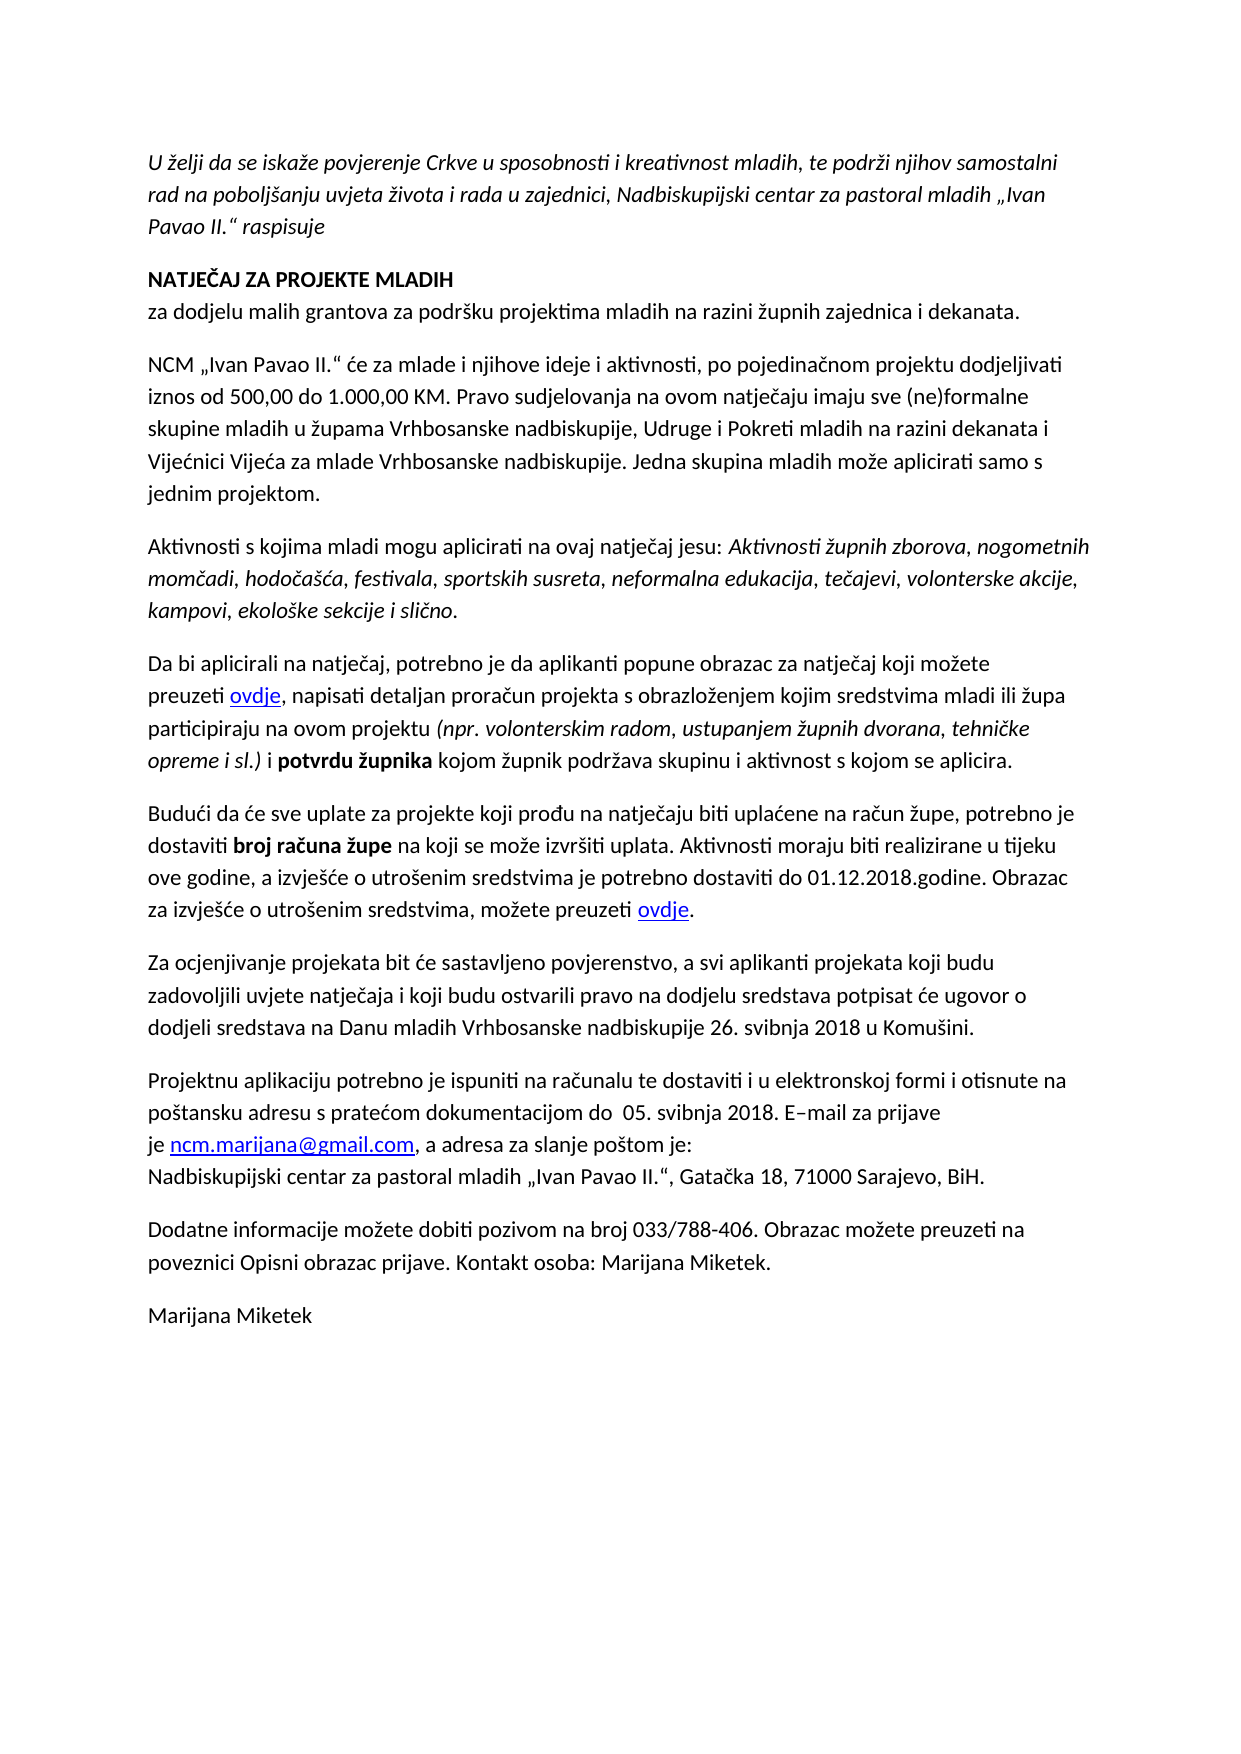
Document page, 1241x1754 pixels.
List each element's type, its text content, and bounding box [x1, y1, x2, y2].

text NCM „Ivan Pavao II.“ će za mlade i njihove ideje i aktivnosti, po pojedinačnom projektu dodjeljivati iznos od 500,00 do 1.000,00 KM. Pravo sudjelovanja na ovom natječaju imaju sve (ne)formalne skupine mladih u župama Vrhbosanske nadbiskupije, Udruge i Pokreti mladih na razini dekanata i Vijećnici Vijeća za mlade Vrhbosanske nadbiskupije. Jedna skupina mladih može aplicirati samo s jednim projektom. [148, 350, 1093, 507]
text Budući da će sve uplate za projekte koji prođu na natječaju biti uplaćene na račun župe, potrebno je dostaviti broj računa župe na koji se može izvršiti uplata. Aktivnosti moraju biti realizirane u tijeku ove godine, a izvješće o utrošenim sredstvima je potrebno dostaviti do 01.12.2018.godine. Obrazac za izvješće o utrošenim sredstvima, možete preuzeti ovdje. [148, 799, 1093, 923]
text U želji da se iskaže povjerenje Crkve u sposobnosti i kreativnost mladih, te podrži njihov samostalni rad na poboljšanju uvjeta života i rada u zajednici, Nadbiskupijski centar za pastoral mladih „Ivan Pavao II.“ raspisuje [148, 148, 1093, 240]
text Aktivnosti s kojima mladi mogu aplicirati na ovaj natječaj jesu: Aktivnosti župnih zborova, nogometnih momčadi, hodočašća, festivala, sportskih susreta, neformalna edukacija, tečajevi, volonterske akcije, kampovi, ekološke sekcije i slično. [148, 532, 1093, 624]
text Za ocjenjivanje projekata bit će sastavljeno povjerenstvo, a svi aplikanti projekata koji budu zadovoljili uvjete natječaja i koji budu ostvarili pravo na dodjelu sredstava potpisat će ugovor o dodjeli sredstava na Danu mladih Vrhbosanske nadbiskupije 26. svibnja 2018 u Komušini. [148, 948, 1093, 1041]
text NATJEČAJ ZA PROJEKTE MLADIH za dodjelu malih grantova za podršku projektima mladih na razini župnih zajednica i dekanata. [148, 265, 1093, 325]
text Da bi aplicirali na natječaj, potrebno je da aplikanti popune obrazac za natječaj koji možete preuzeti ovdje, napisati detaljan proračun projekta s obrazloženjem kojim sredstvima mladi ili župa participiraju na ovom projektu (npr. volonterskim radom, ustupanjem župnih dvorana, tehničke opreme i sl.) i potvrdu župnika kojom župnik podržava skupinu i aktivnost s kojom se aplicira. [148, 649, 1093, 774]
text Projektnu aplikaciju potrebno je ispuniti na računalu te dostaviti i u elektronskoj formi i otisnute na poštansku adresu s pratećom dokumentacijom do 05. svibnja 2018. E–mail za prijave je ncm.marijana@gmail.com, a adresa za slanje poštom je: Nadbiskupijski centar za pastoral mladih „Ivan Pavao II.“, Gatačka 18, 71000 Sarajevo, BiH. [148, 1066, 1093, 1191]
text Marijana Miketek [148, 1301, 1093, 1329]
text Dodatne informacije možete dobiti pozivom na broj 033/788-406. Obrazac možete preuzeti na poveznici Opisni obrazac prijave. Kontakt osoba: Marijana Miketek. [148, 1216, 1093, 1276]
